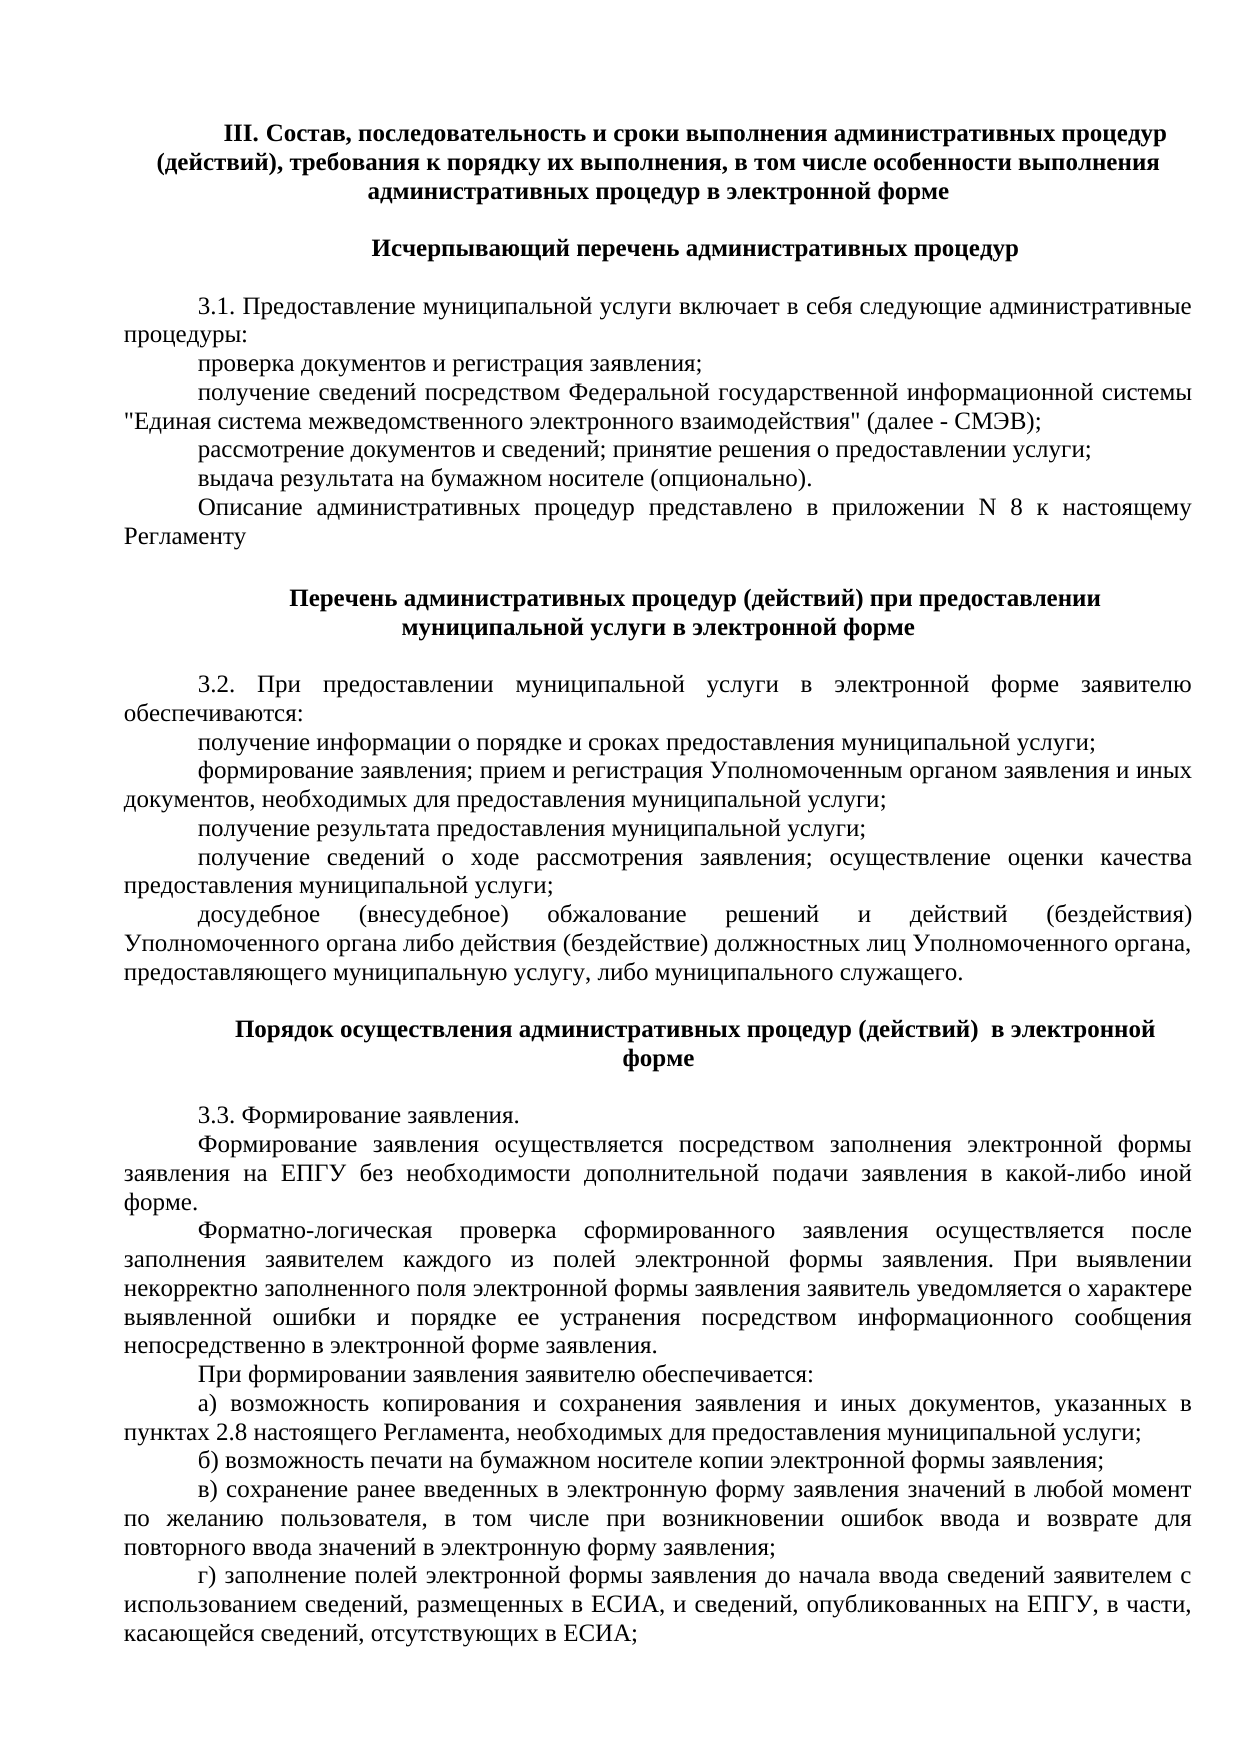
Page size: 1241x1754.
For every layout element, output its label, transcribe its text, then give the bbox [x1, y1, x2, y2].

text Порядок осуществления административных процедур (действий) в электронной форме [124, 1014, 1193, 1072]
text Описание административных процедур представлено в приложении N 8 к настоящему Регламенту [124, 492, 1193, 549]
text 3.3. Формирование заявления. [124, 1101, 1193, 1129]
text Перечень административных процедур (действий) при предоставлении муниципальной услуги в электронной форме [124, 583, 1193, 641]
text формирование заявления; прием и регистрация Уполномоченным органом заявления и иных документов, необходимых для предоставления муниципальной услуги; [124, 756, 1193, 813]
text При формировании заявления заявителю обеспечивается: [124, 1359, 1193, 1388]
text выдача результата на бумажном носителе (опционально). [124, 463, 1193, 492]
text в) сохранение ранее введенных в электронную форму заявления значений в любой момент по желанию пользователя, в том числе при возникновении ошибок ввода и возврате для повторного ввода значений в электронную форму заявления; [124, 1474, 1193, 1561]
text 3.1. Предоставление муниципальной услуги включает в себя следующие административные процедуры: [124, 291, 1193, 348]
text досудебное (внесудебное) обжалование решений и действий (бездействия) Уполномоченного органа либо действия (бездействие) должностных лиц Уполномоченного органа, предоставляющего муниципальную услугу, либо муниципального служащего. [124, 899, 1193, 986]
text рассмотрение документов и сведений; принятие решения о предоставлении услуги; [124, 434, 1193, 463]
text III. Состав, последовательность и сроки выполнения административных процедур (действий), требования к порядку их выполнения, в том числе особенности выполнения административных процедур в электронной форме [124, 118, 1193, 204]
text проверка документов и регистрация заявления; [124, 348, 1193, 377]
text получение сведений посредством Федеральной государственной информационной системы "Единая система межведомственного электронного взаимодействия" (далее - СМЭВ); [124, 377, 1193, 434]
text б) возможность печати на бумажном носителе копии электронной формы заявления; [124, 1446, 1193, 1474]
text получение результата предоставления муниципальной услуги; [124, 813, 1193, 842]
text 3.2. При предоставлении муниципальной услуги в электронной форме заявителю обеспечиваются: [124, 669, 1193, 727]
text получение сведений о ходе рассмотрения заявления; осуществление оценки качества предоставления муниципальной услуги; [124, 842, 1193, 899]
text а) возможность копирования и сохранения заявления и иных документов, указанных в пунктах 2.8 настоящего Регламента, необходимых для предоставления муниципальной услуги; [124, 1388, 1193, 1446]
text Исчерпывающий перечень административных процедур [124, 233, 1193, 262]
text Формирование заявления осуществляется посредством заполнения электронной формы заявления на ЕПГУ без необходимости дополнительной подачи заявления в какой-либо иной форме. [124, 1129, 1193, 1216]
text получение информации о порядке и сроках предоставления муниципальной услуги; [124, 727, 1193, 756]
text г) заполнение полей электронной формы заявления до начала ввода сведений заявителем с использованием сведений, размещенных в ЕСИА, и сведений, опубликованных на ЕПГУ, в части, касающейся сведений, отсутствующих в ЕСИА; [124, 1561, 1193, 1647]
text Форматно-логическая проверка сформированного заявления осуществляется после заполнения заявителем каждого из полей электронной формы заявления. При выявлении некорректно заполненного поля электронной формы заявления заявитель уведомляется о характере выявленной ошибки и порядке ее устранения посредством информационного сообщения непосредственно в электронной форме заявления. [124, 1216, 1193, 1359]
